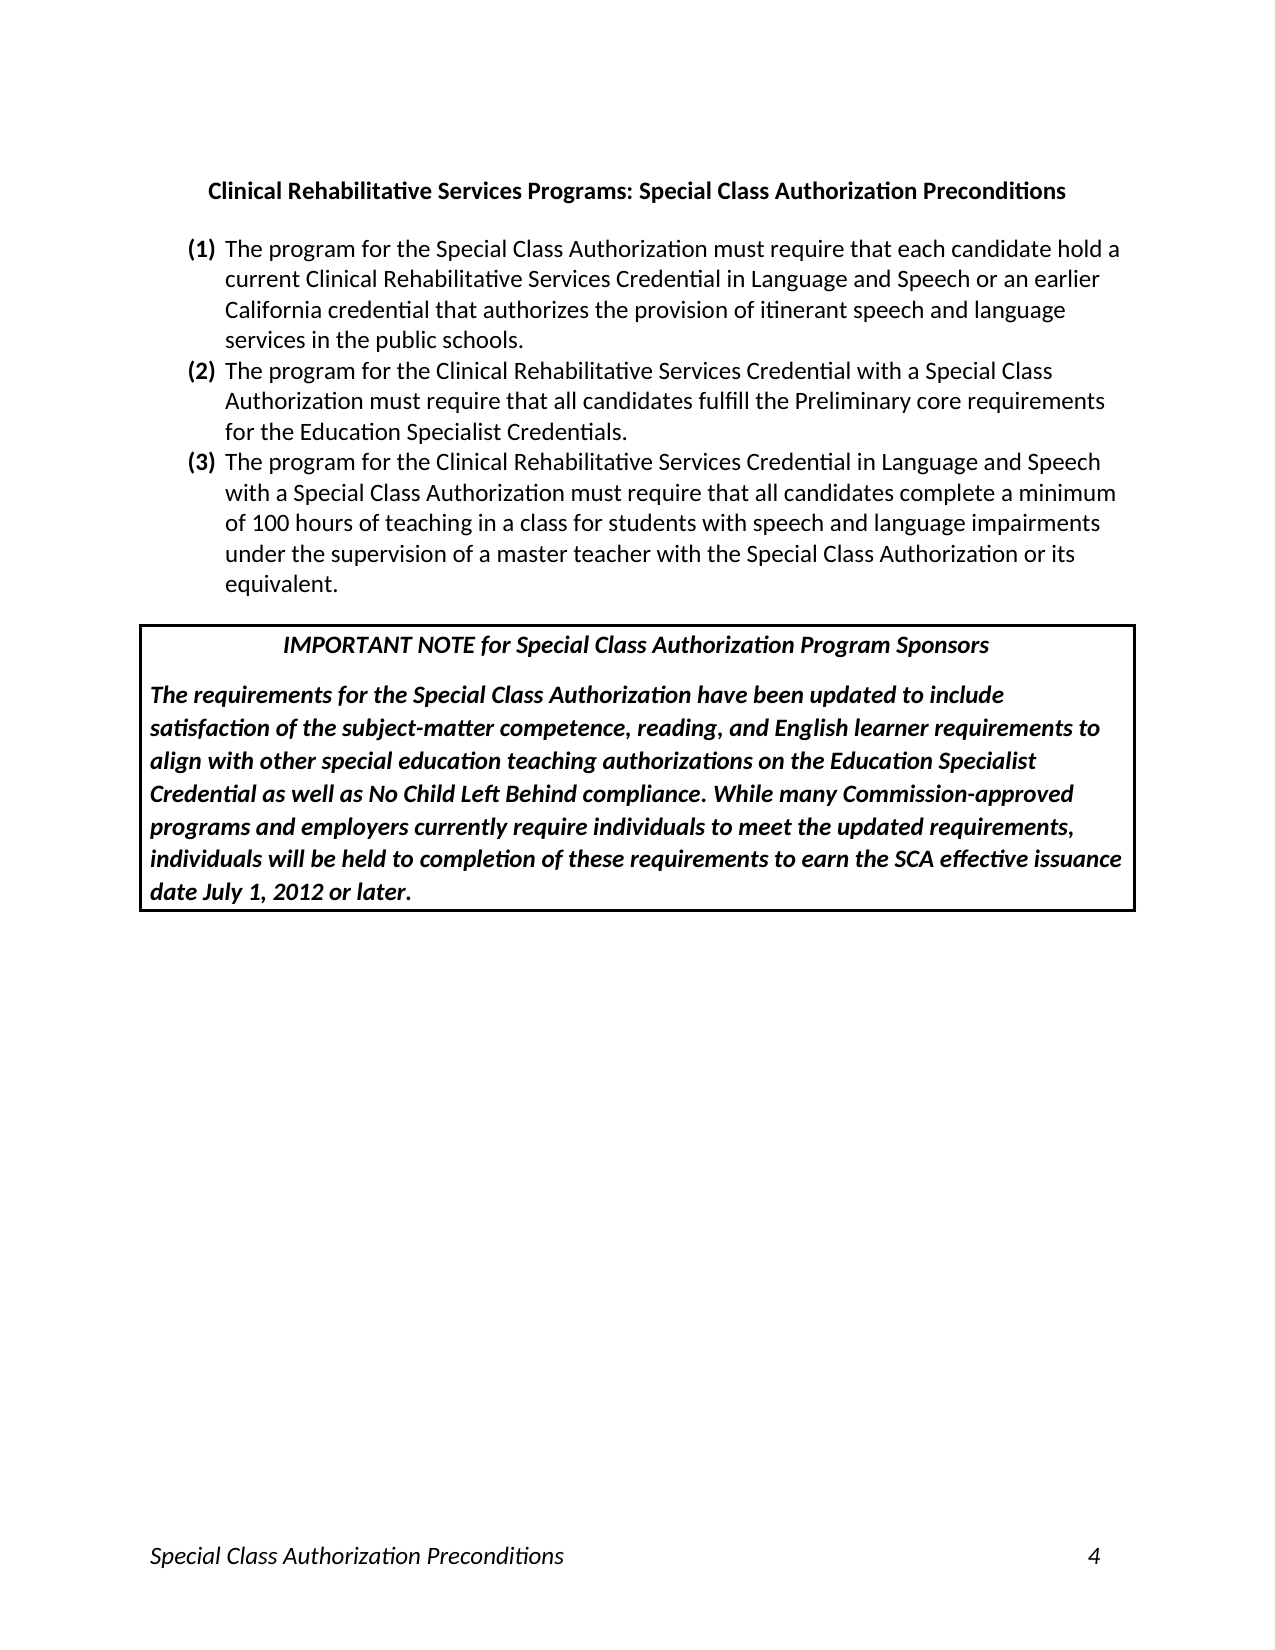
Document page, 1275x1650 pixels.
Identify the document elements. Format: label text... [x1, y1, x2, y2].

text IMPORTANT NOTE for Special Class Authorization Program Sponsors [142, 627, 1133, 660]
list The program for the Clinical Rehabilitative Services Credential in Language and Speech with a Special Class Authorization must require that all candidates complete a minimum of 100 hours of teaching in a class for students with speech and language impairments under the supervision of a master teacher with the Special Class Authorization or its equivalent. [187, 447, 1125, 599]
list The program for the Special Class Authorization must require that each candidate hold a current Clinical Rehabilitative Services Credential in Language and Speech or an earlier California credential that authorizes the provision of itinerant speech and language services in the public schools. [187, 233, 1125, 355]
subtitle Clinical Rehabilitative Services Programs: Special Class Authorization Preconditions [150, 175, 1125, 206]
text The requirements for the Special Class Authorization have been updated to include satisfaction of the subject-matter competence, reading, and English learner requirements to align with other special education teaching authorizations on the Education Specialist Credential as well as No Child Left Behind compliance. While many Commission-approved programs and employers currently require individuals to meet the updated requirements, individuals will be held to completion of these requirements to earn the SCA effective issuance date July 1, 2012 or later. [142, 674, 1133, 909]
list The program for the Clinical Rehabilitative Services Credential with a Special Class Authorization must require that all candidates fulfill the Preliminary core requirements for the Education Specialist Credentials. [187, 355, 1125, 447]
